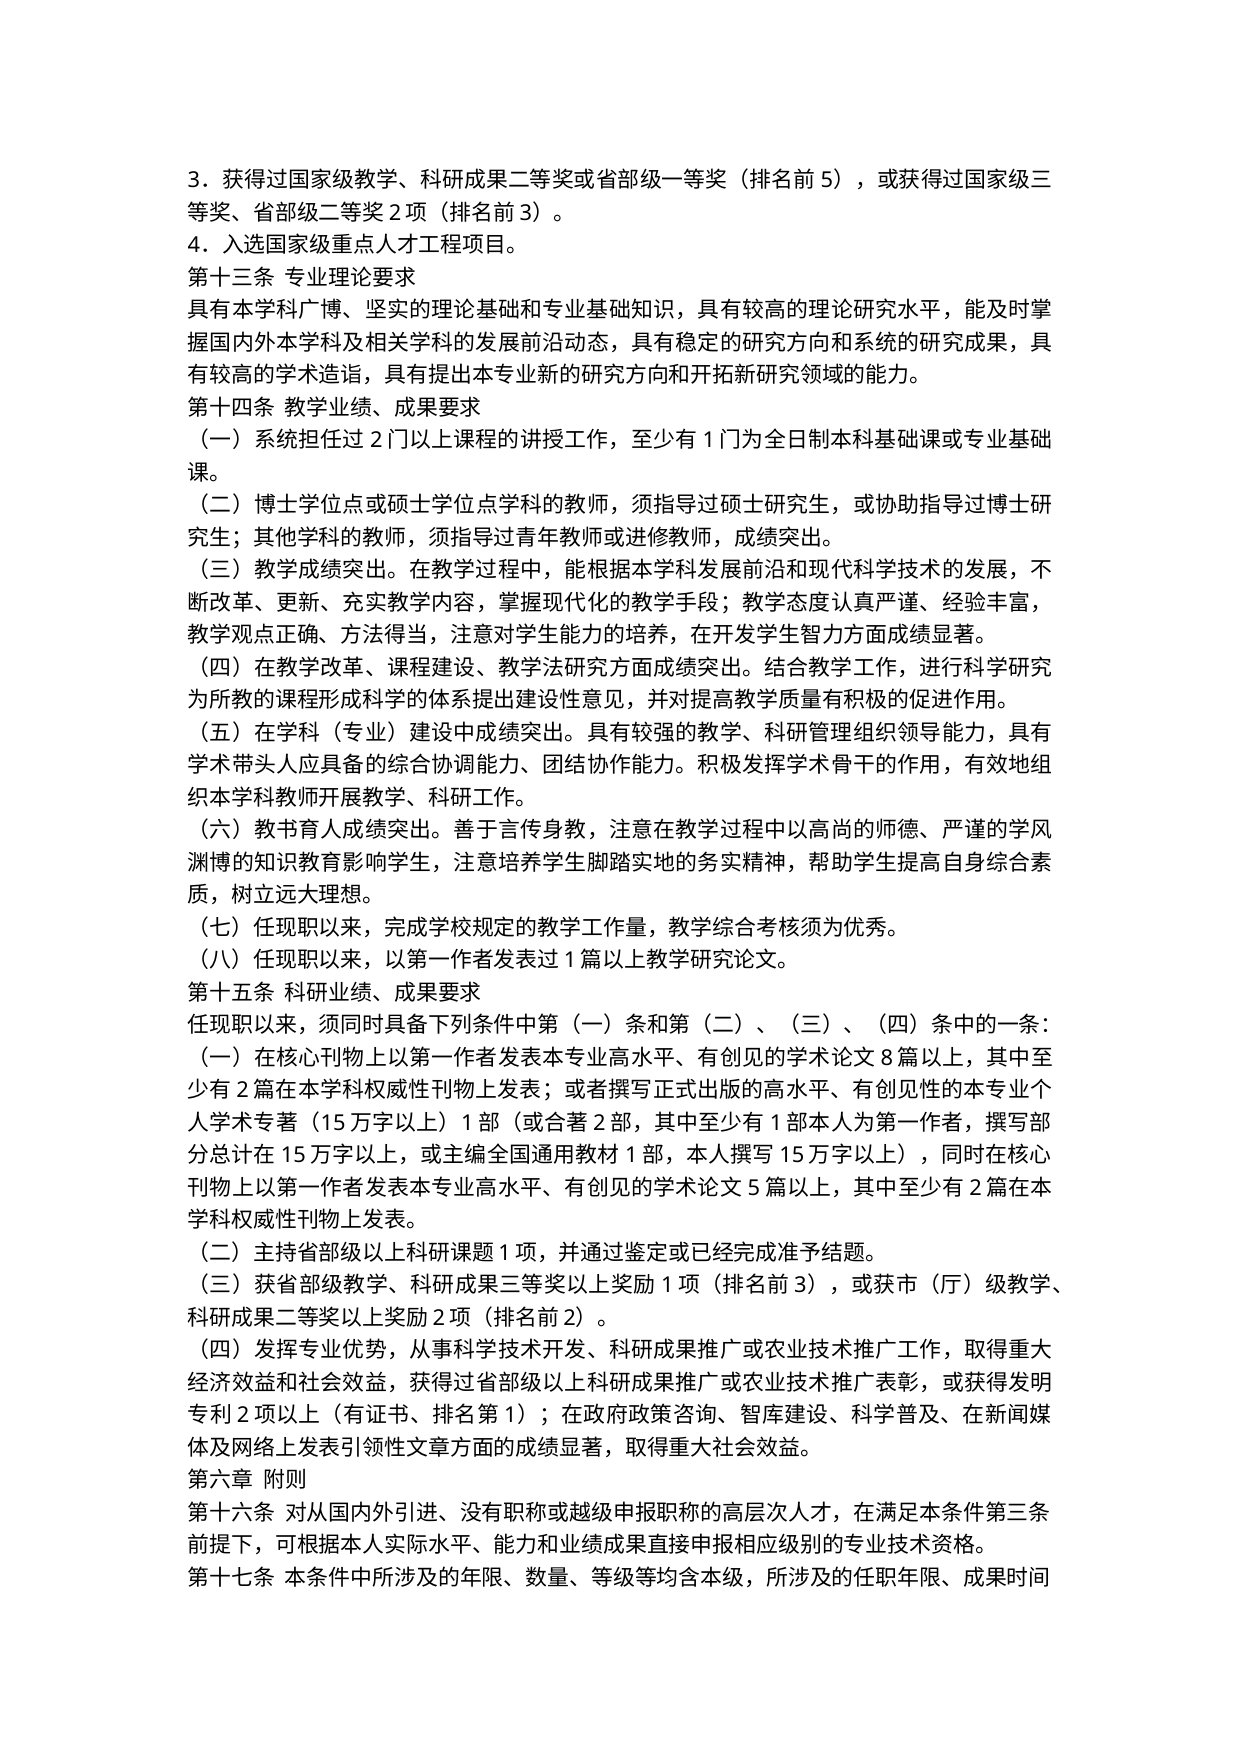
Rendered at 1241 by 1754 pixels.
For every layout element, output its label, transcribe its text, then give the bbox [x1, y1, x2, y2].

text （三）教学成绩突出。在教学过程中，能根据本学科发展前沿和现代科学技术的发展，不断改革、更新、充实教学内容，掌握现代化的教学手段；教学态度认真严谨、经验丰富，教学观点正确、方法得当，注意对学生能力的培养，在开发学生智力方面成绩显著。 [187, 552, 1053, 649]
text （五）在学科（专业）建设中成绩突出。具有较强的教学、科研管理组织领导能力，具有学术带头人应具备的综合协调能力、团结协作能力。积极发挥学术骨干的作用，有效地组织本学科教师开展教学、科研工作。 [187, 714, 1053, 812]
text 第六章 附则 [187, 1462, 1053, 1494]
text （四）发挥专业优势，从事科学技术开发、科研成果推广或农业技术推广工作，取得重大经济效益和社会效益，获得过省部级以上科研成果推广或农业技术推广表彰，或获得发明专利2项以上（有证书、排名第1）；在政府政策咨询、智库建设、科学普及、在新闻媒体及网络上发表引领性文章方面的成绩显著，取得重大社会效益。 [187, 1332, 1053, 1462]
text （二）博士学位点或硕士学位点学科的教师，须指导过硕士研究生，或协助指导过博士研究生；其他学科的教师，须指导过青年教师或进修教师，成绩突出。 [187, 487, 1053, 552]
text 第十六条 对从国内外引进、没有职称或越级申报职称的高层次人才，在满足本条件第三条前提下，可根据本人实际水平、能力和业绩成果直接申报相应级别的专业技术资格。 [187, 1494, 1053, 1559]
text 具有本学科广博、坚实的理论基础和专业基础知识，具有较高的理论研究水平，能及时掌握国内外本学科及相关学科的发展前沿动态，具有稳定的研究方向和系统的研究成果，具有较高的学术造诣，具有提出本专业新的研究方向和开拓新研究领域的能力。 [187, 292, 1053, 389]
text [187, 1559, 1053, 1592]
text 第十三条 专业理论要求 [187, 259, 1053, 292]
text 3．获得过国家级教学、科研成果二等奖或省部级一等奖（排名前5），或获得过国家级三等奖、省部级二等奖2项（排名前3）。 [187, 162, 1053, 227]
text （二）主持省部级以上科研课题1项，并通过鉴定或已经完成准予结题。 [187, 1234, 1053, 1267]
text （三）获省部级教学、科研成果三等奖以上奖励1项（排名前3），或获市（厅）级教学、科研成果二等奖以上奖励2项（排名前2）。 [187, 1267, 1053, 1332]
text （六）教书育人成绩突出。善于言传身教，注意在教学过程中以高尚的师德、严谨的学风、渊博的知识教育影响学生，注意培养学生脚踏实地的务实精神，帮助学生提高自身综合素质，树立远大理想。 [187, 812, 1053, 909]
text 任现职以来，须同时具备下列条件中第（一）条和第（二）、（三）、（四）条中的一条： [187, 1007, 1053, 1039]
text （七）任现职以来，完成学校规定的教学工作量，教学综合考核须为优秀。 [187, 909, 1053, 942]
text （一）在核心刊物上以第一作者发表本专业高水平、有创见的学术论文8篇以上，其中至少有2篇在本学科权威性刊物上发表；或者撰写正式出版的高水平、有创见性的本专业个人学术专著（15万字以上）1部（或合著2部，其中至少有1部本人为第一作者，撰写部分总计在15万字以上，或主编全国通用教材1部，本人撰写15万字以上），同时在核心刊物上以第一作者发表本专业高水平、有创见的学术论文5篇以上，其中至少有2篇在本学科权威性刊物上发表。 [187, 1039, 1053, 1234]
text （四）在教学改革、课程建设、教学法研究方面成绩突出。结合教学工作，进行科学研究，为所教的课程形成科学的体系提出建设性意见，并对提高教学质量有积极的促进作用。 [187, 649, 1053, 714]
text 第十五条 科研业绩、成果要求 [187, 974, 1053, 1007]
text 第十四条 教学业绩、成果要求 [187, 389, 1053, 422]
text （八）任现职以来，以第一作者发表过1篇以上教学研究论文。 [187, 942, 1053, 974]
text （一）系统担任过2门以上课程的讲授工作，至少有1门为全日制本科基础课或专业基础课。 [187, 422, 1053, 487]
text 4．入选国家级重点人才工程项目。 [187, 227, 1053, 259]
